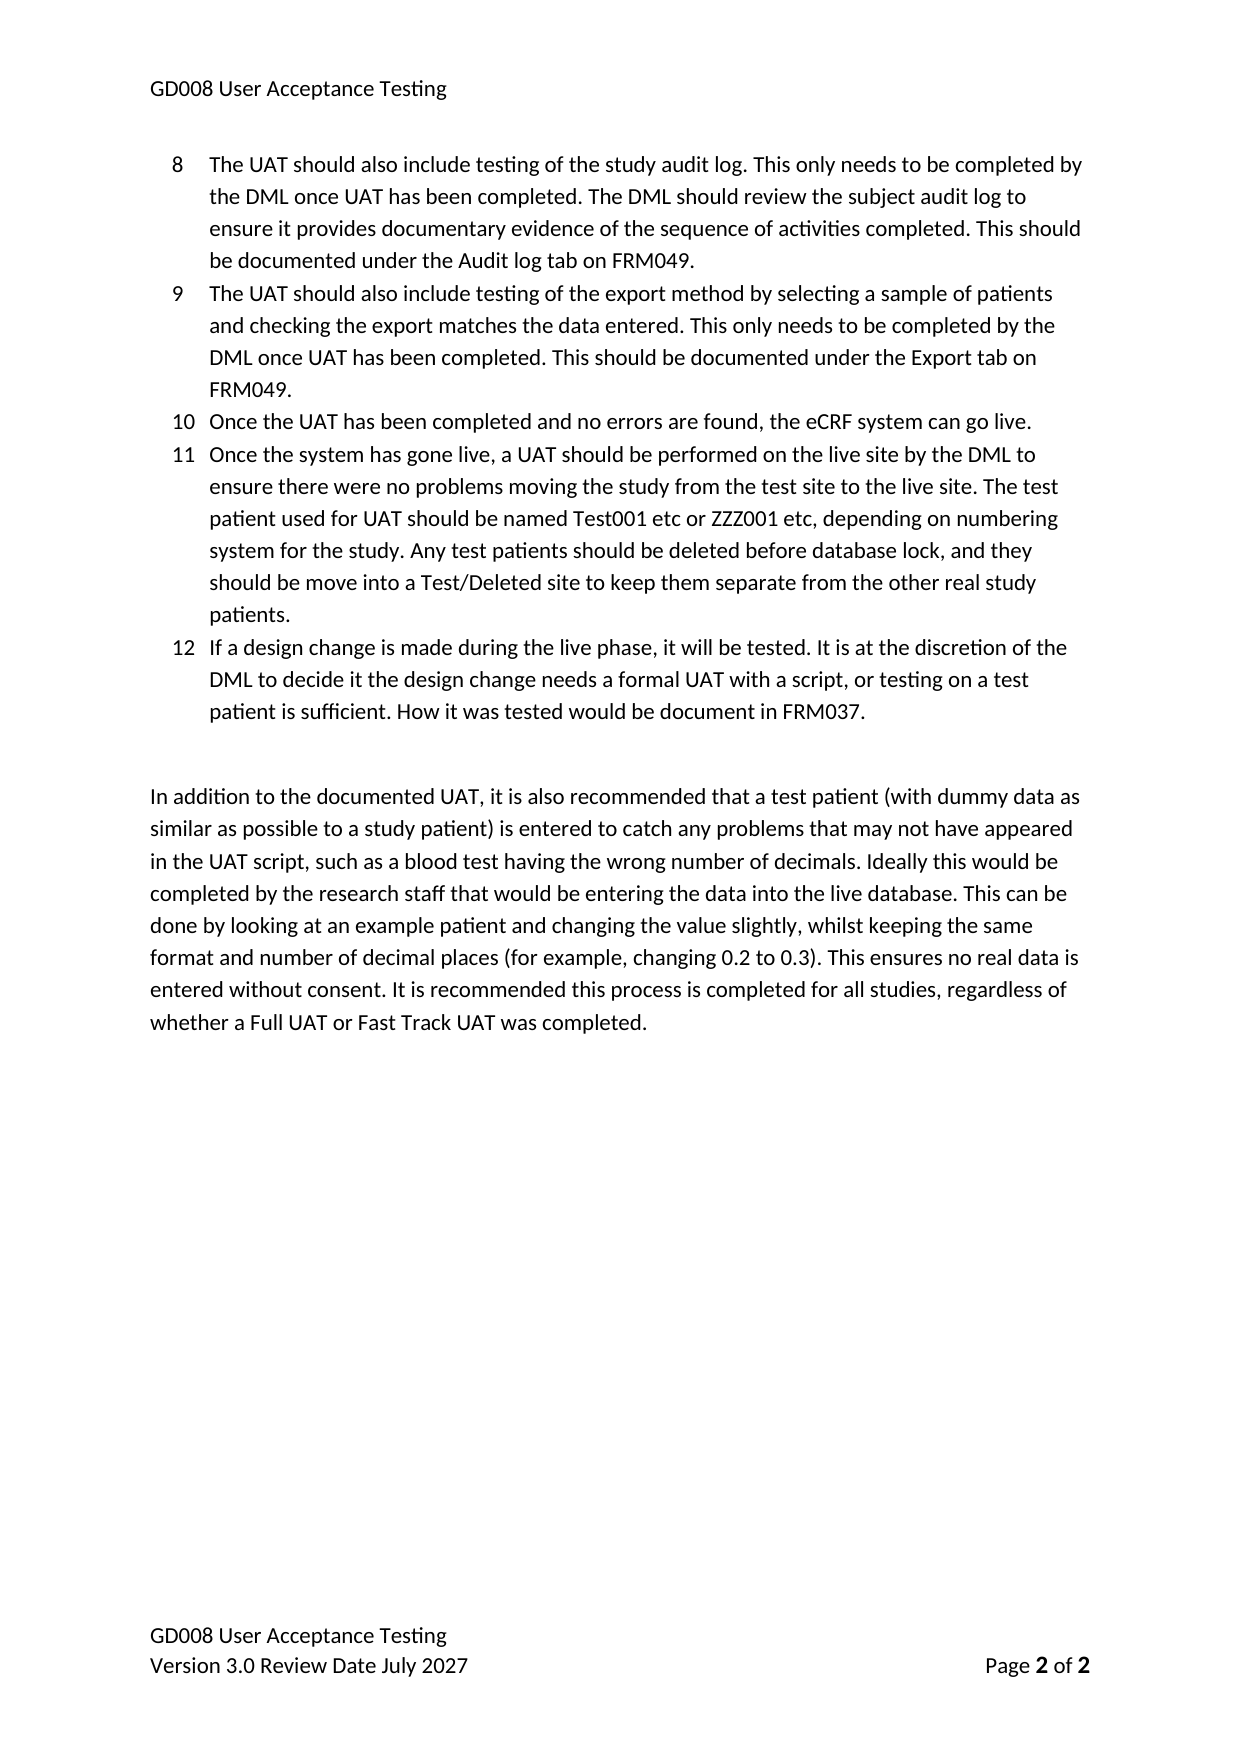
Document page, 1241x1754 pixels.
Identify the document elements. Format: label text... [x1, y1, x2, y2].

list Once the UAT has been completed and no errors are found, the eCRF system can go live. [172, 407, 1090, 436]
list If a design change is made during the live phase, it will be tested. It is at the discretion of the DML to decide it the design change needs a formal UAT with a script, or testing on a test patient is sufficient. How it was tested would be document in FRM037. [172, 633, 1090, 725]
list The UAT should also include testing of the export method by selecting a sample of patients and checking the export matches the data entered. This only needs to be completed by the DML once UAT has been completed. This should be documented under the Export tab on FRM049. [172, 279, 1090, 403]
list Once the system has gone live, a UAT should be performed on the live site by the DML to ensure there were no problems moving the study from the test site to the live site. The test patient used for UAT should be named Test001 etc or ZZZ001 etc, depending on numbering system for the study. Any test patients should be deleted before database lock, and they should be move into a Test/Deleted site to keep them separate from the other real study patients. [172, 440, 1090, 629]
text In addition to the documented UAT, it is also recommended that a test patient (with dummy data as similar as possible to a study patient) is entered to catch any problems that may not have appeared in the UAT script, such as a blood test having the wrong number of decimals. Ideally this would be completed by the research staff that would be entering the data into the live database. This can be done by looking at an example patient and changing the value slightly, whilst keeping the same format and number of decimal places (for example, changing 0.2 to 0.3). This ensures no real data is entered without consent. It is recommended this process is completed for all studies, regardless of whether a Full UAT or Fast Track UAT was completed. [150, 782, 1090, 1036]
list The UAT should also include testing of the study audit log. This only needs to be completed by the DML once UAT has been completed. The DML should review the subject audit log to ensure it provides documentary evidence of the sequence of activities completed. This should be documented under the Audit log tab on FRM049. [172, 150, 1090, 274]
